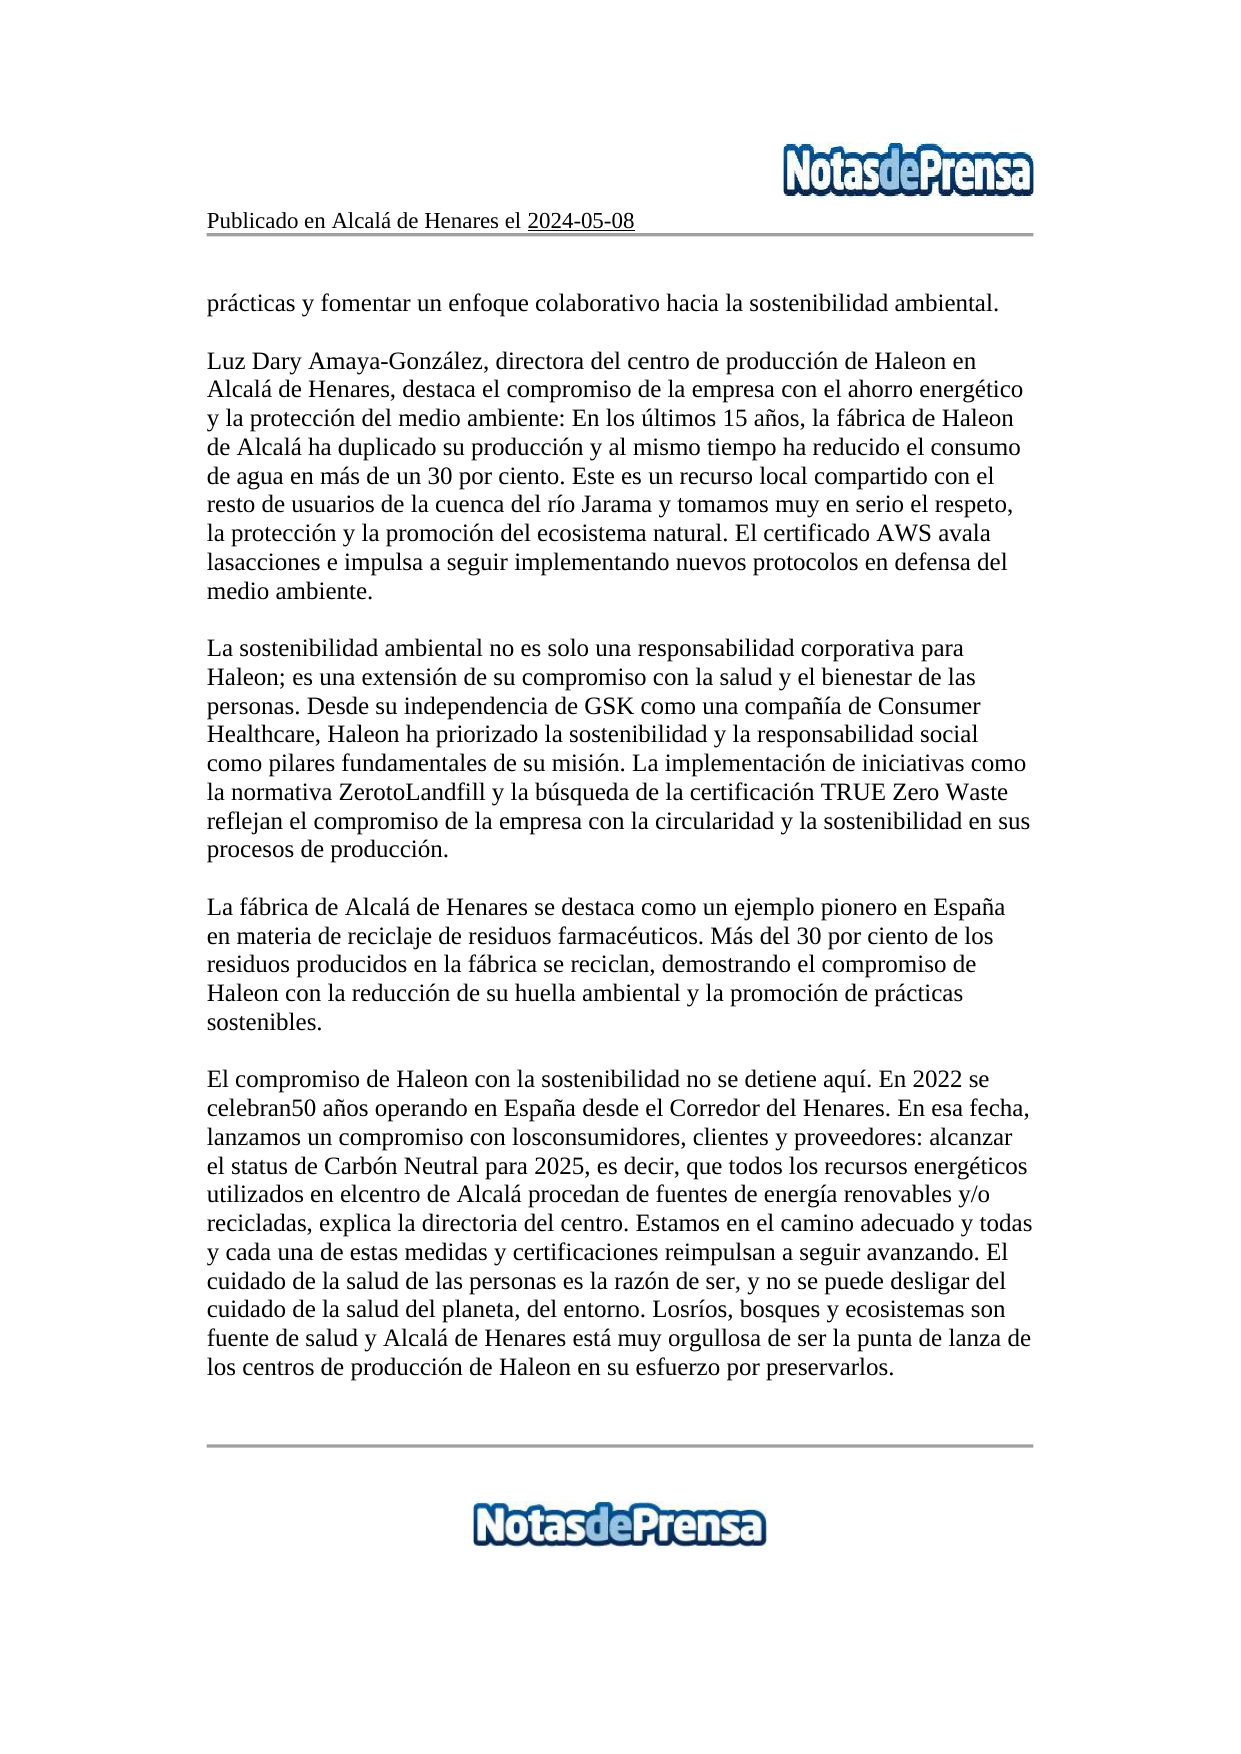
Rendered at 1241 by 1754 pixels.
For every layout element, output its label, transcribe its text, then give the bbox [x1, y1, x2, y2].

picture [473, 1501, 767, 1548]
picture [783, 142, 1034, 199]
